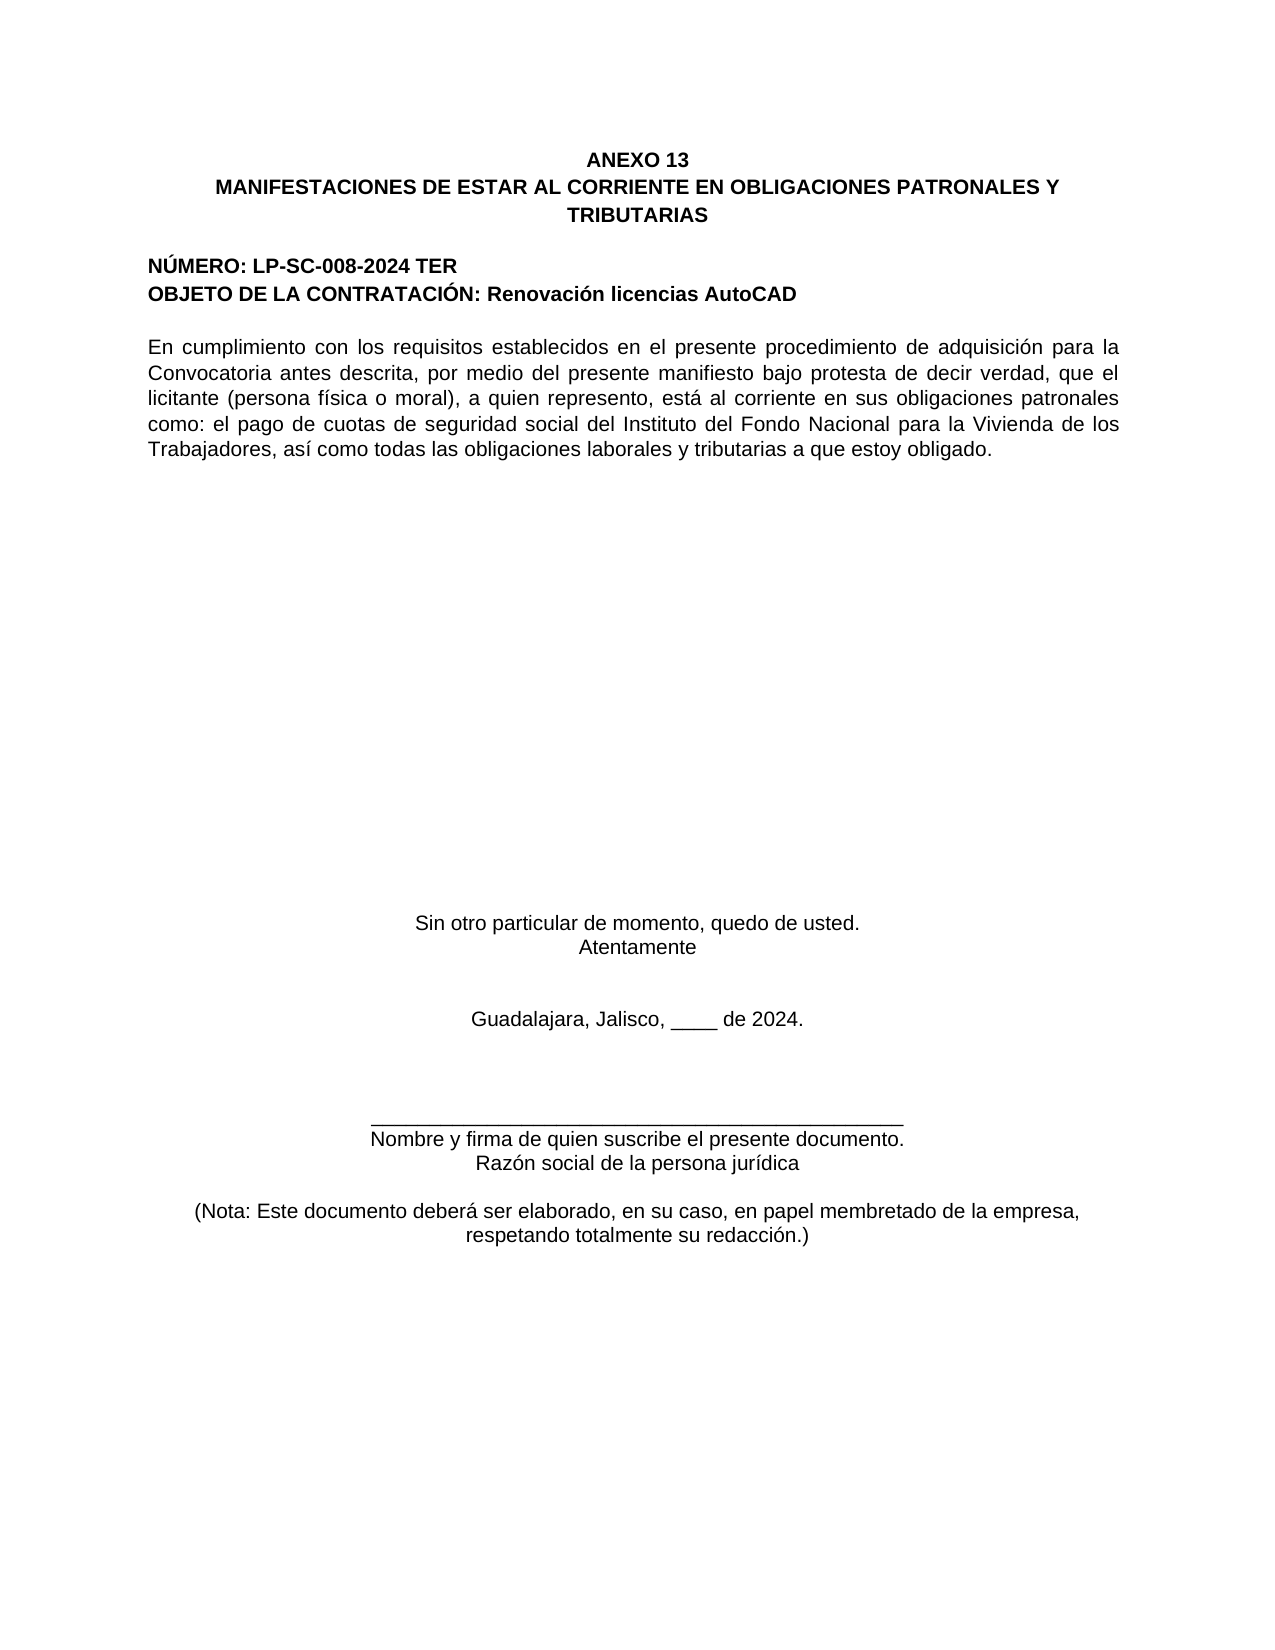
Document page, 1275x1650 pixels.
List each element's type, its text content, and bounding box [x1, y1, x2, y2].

text ANEXO 13 [148, 148, 1127, 172]
text Razón social de la persona jurídica [148, 1151, 1127, 1174]
text Atentamente [148, 935, 1127, 959]
text OBJETO DE LA CONTRATACIÓN: Renovación licencias AutoCAD [148, 282, 1129, 306]
text Sin otro particular de momento, quedo de usted. [148, 911, 1127, 935]
text (Nota: Este documento deberá ser elaborado, en su caso, en papel membretado de la empresa, respetando totalmente su redacción.) [148, 1198, 1127, 1246]
text Nombre y firma de quien suscribe el presente documento. [148, 1127, 1127, 1151]
text En cumplimiento con los requisitos establecidos en el presente procedimiento de adquisición para la Convocatoria antes descrita, por medio del presente manifiesto bajo protesta de decir verdad, que el licitante (persona física o moral), a quien represento, está al corriente en sus obligaciones patronales como: el pago de cuotas de seguridad social del Instituto del Fondo Nacional para la Vivienda de los Trabajadores, así como todas las obligaciones laborales y tributarias a que estoy obligado. [148, 335, 1121, 461]
text Guadalajara, Jalisco, ____ de 2024. [148, 1007, 1127, 1031]
text ______________________________________________ [148, 1103, 1127, 1127]
text MANIFESTACIONES DE ESTAR AL CORRIENTE EN OBLIGACIONES PATRONALES Y TRIBUTARIAS [148, 175, 1127, 227]
text NÚMERO: LP-SC-008-2024 TER [148, 254, 1129, 278]
